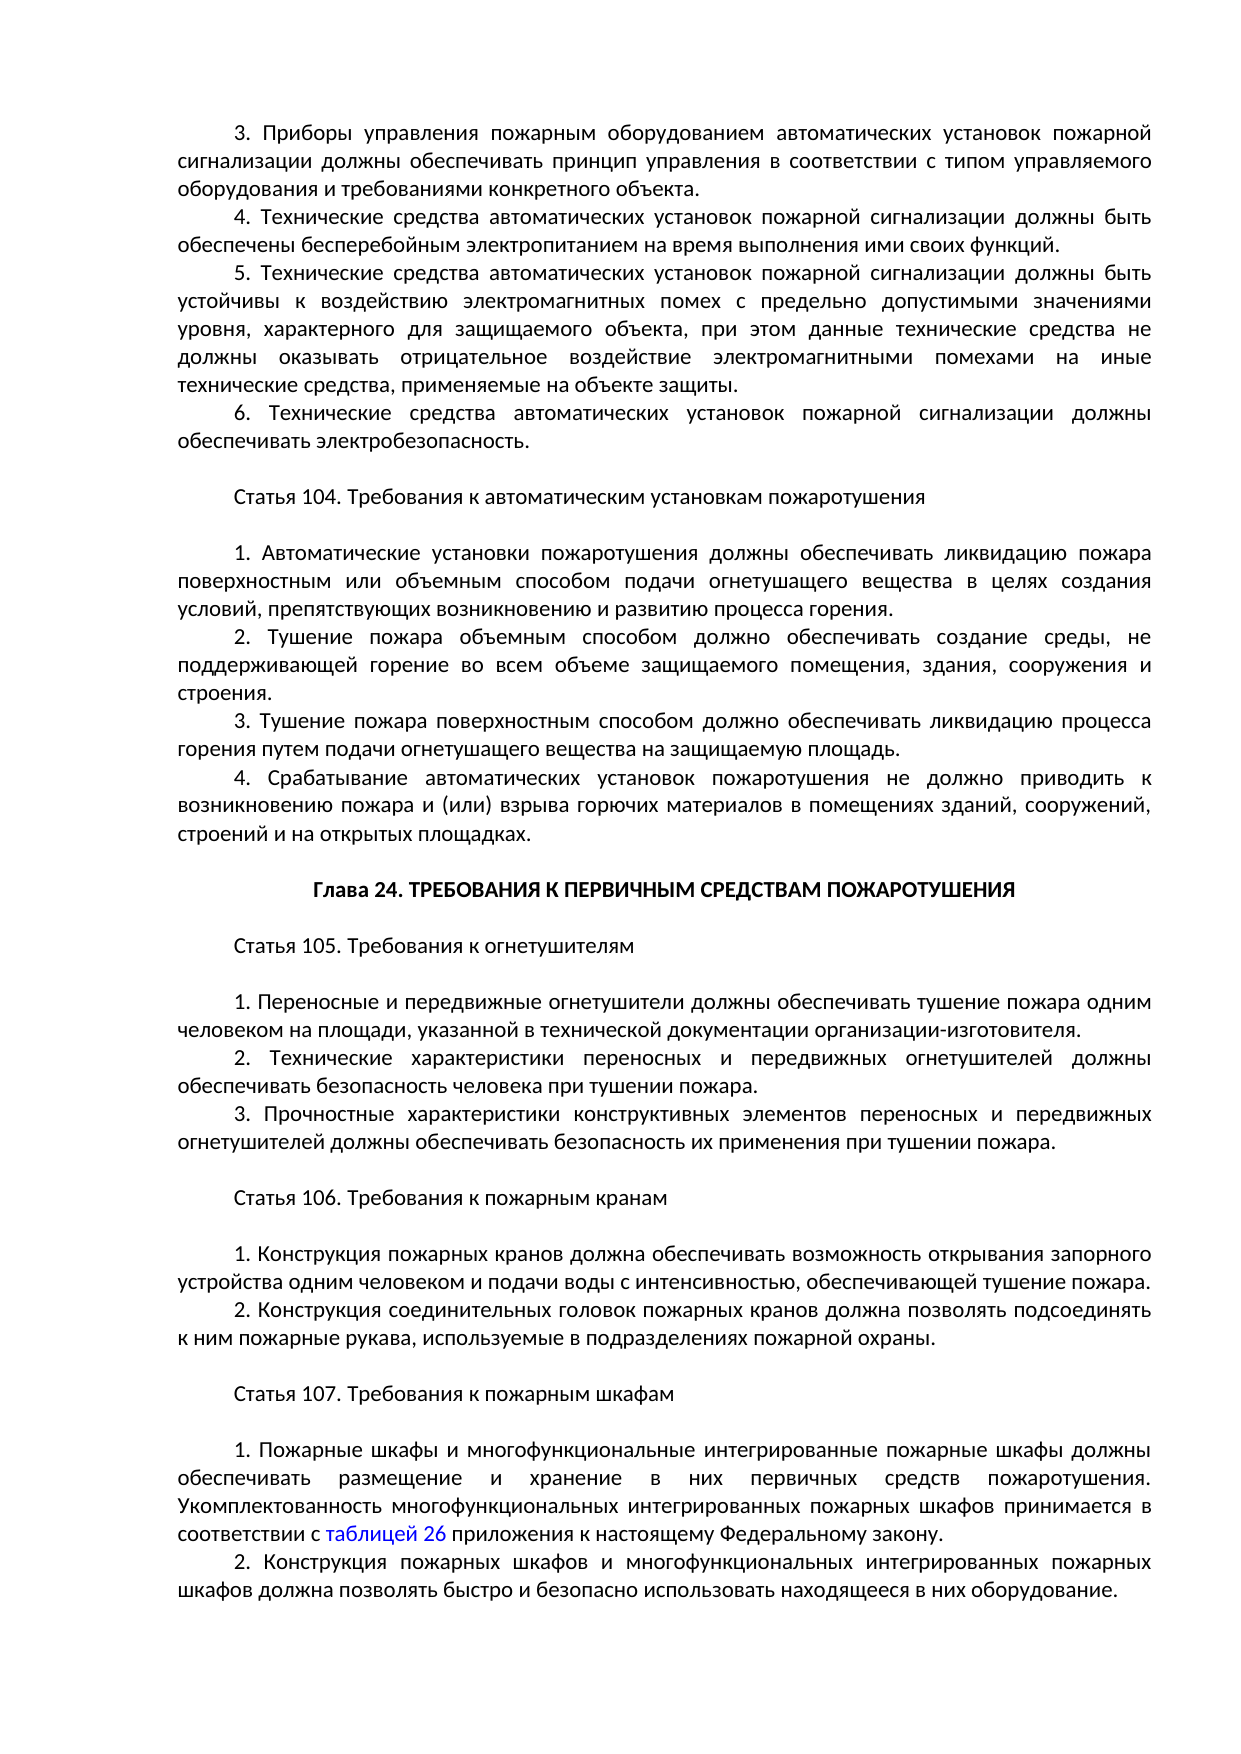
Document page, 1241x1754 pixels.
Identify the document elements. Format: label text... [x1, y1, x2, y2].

title Глава 24. ТРЕБОВАНИЯ К ПЕРВИЧНЫМ СРЕДСТВАМ ПОЖАРОТУШЕНИЯ [177, 875, 1152, 903]
text 2. Конструкция соединительных головок пожарных кранов должна позволять подсоединять к ним пожарные рукава, используемые в подразделениях пожарной охраны. [177, 1295, 1152, 1351]
text 6. Технические средства автоматических установок пожарной сигнализации должны обеспечивать электробезопасность. [177, 398, 1152, 454]
text 4. Технические средства автоматических установок пожарной сигнализации должны быть обеспечены бесперебойным электропитанием на время выполнения ими своих функций. [177, 202, 1152, 258]
text 2. Тушение пожара объемным способом должно обеспечивать создание среды, не поддерживающей горение во всем объеме защищаемого помещения, здания, сооружения и строения. [177, 622, 1152, 707]
text 1. Автоматические установки пожаротушения должны обеспечивать ликвидацию пожара поверхностным или объемным способом подачи огнетушащего вещества в целях создания условий, препятствующих возникновению и развитию процесса горения. [177, 538, 1152, 622]
text 3. Тушение пожара поверхностным способом должно обеспечивать ликвидацию процесса горения путем подачи огнетушащего вещества на защищаемую площадь. [177, 707, 1152, 763]
text Статья 106. Требования к пожарным кранам [177, 1183, 1152, 1211]
text 2. Конструкция пожарных шкафов и многофункциональных интегрированных пожарных шкафов должна позволять быстро и безопасно использовать находящееся в них оборудование. [177, 1547, 1152, 1603]
text Статья 107. Требования к пожарным шкафам [177, 1379, 1152, 1407]
text Статья 104. Требования к автоматическим установкам пожаротушения [177, 482, 1152, 510]
text 1. Переносные и передвижные огнетушители должны обеспечивать тушение пожара одним человеком на площади, указанной в технической документации организации-изготовителя. [177, 987, 1152, 1043]
text 1. Конструкция пожарных кранов должна обеспечивать возможность открывания запорного устройства одним человеком и подачи воды с интенсивностью, обеспечивающей тушение пожара. [177, 1239, 1152, 1295]
text 2. Технические характеристики переносных и передвижных огнетушителей должны обеспечивать безопасность человека при тушении пожара. [177, 1043, 1152, 1099]
text Статья 105. Требования к огнетушителям [177, 931, 1152, 959]
text 3. Приборы управления пожарным оборудованием автоматических установок пожарной сигнализации должны обеспечивать принцип управления в соответствии с типом управляемого оборудования и требованиями конкретного объекта. [177, 118, 1152, 202]
text 4. Срабатывание автоматических установок пожаротушения не должно приводить к возникновению пожара и (или) взрыва горючих материалов в помещениях зданий, сооружений, строений и на открытых площадках. [177, 763, 1152, 847]
text 5. Технические средства автоматических установок пожарной сигнализации должны быть устойчивы к воздействию электромагнитных помех с предельно допустимыми значениями уровня, характерного для защищаемого объекта, при этом данные технические средства не должны оказывать отрицательное воздействие электромагнитными помехами на иные технические средства, применяемые на объекте защиты. [177, 258, 1152, 398]
text 3. Прочностные характеристики конструктивных элементов переносных и передвижных огнетушителей должны обеспечивать безопасность их применения при тушении пожара. [177, 1099, 1152, 1155]
text 1. Пожарные шкафы и многофункциональные интегрированные пожарные шкафы должны обеспечивать размещение и хранение в них первичных средств пожаротушения. Укомплектованность многофункциональных интегрированных пожарных шкафов принимается в соответствии с таблицей 26 приложения к настоящему Федеральному закону. [177, 1435, 1152, 1547]
